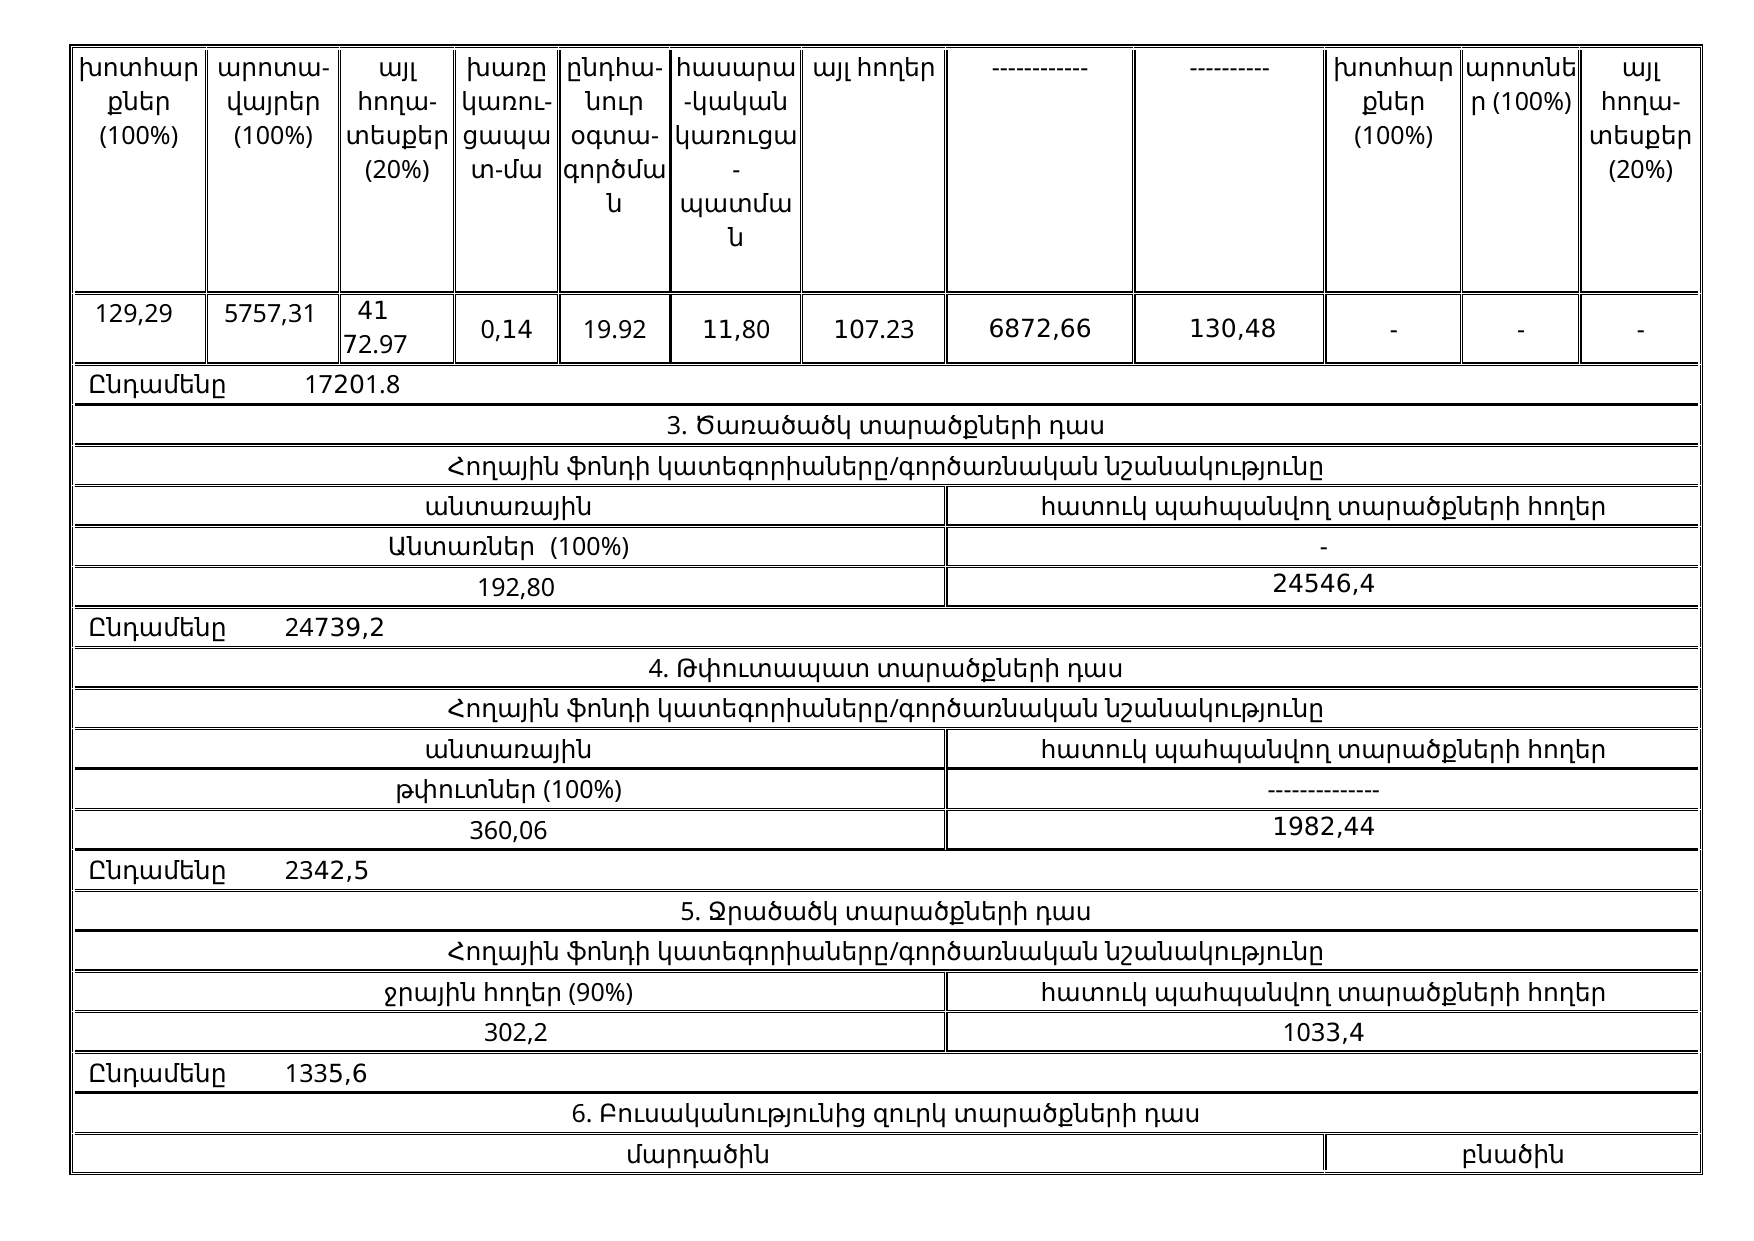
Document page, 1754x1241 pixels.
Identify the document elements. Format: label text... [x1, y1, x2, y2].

table_cell հատուկ պահպանվող տարածքների հողեր [948, 969, 1700, 1010]
table_cell 24546,4 [948, 565, 1700, 605]
table_cell բնածին [1325, 1131, 1700, 1172]
table_cell 0,14 [456, 295, 557, 362]
table_cell Ընդամենը 24739,2 [73, 605, 1700, 646]
table_cell Հողային ֆոնդի կատեգորիաները/գործառնական նշանակությունը [73, 443, 1700, 484]
table_cell հասարա-կական կառուցա-պատման [670, 48, 802, 291]
table_cell - [1582, 291, 1700, 362]
table_cell 6. Բուսականությունից զուրկ տարածքների դաս [73, 1091, 1700, 1131]
table_cell 129,29 [73, 291, 205, 362]
table_cell Անտառներ (100%) [73, 524, 944, 564]
table_cell -------------- [948, 767, 1700, 807]
table_cell այլ հողա-տեսքեր (20%) [340, 48, 454, 291]
table_cell ընդհա-նուր օգտա-գործման [559, 46, 670, 291]
table_cell ջրային հողեր (90%) [73, 969, 944, 1010]
table_cell խոտհարքներ (100%) [73, 48, 207, 291]
table_cell 1982,44 [948, 808, 1700, 848]
table_cell 130,48 [1136, 295, 1323, 362]
table_cell Հողային ֆոնդի կատեգորիաները/գործառնական նշանակությունը [73, 686, 1700, 727]
table_cell այլ հողեր [802, 46, 946, 291]
table_cell հատուկ պահպանվող տարածքների հողեր [946, 727, 1701, 767]
table_cell ---------- [1134, 46, 1325, 291]
table_cell անտառային [71, 484, 946, 524]
table_cell խոտհարքներ (100%) [1325, 48, 1462, 291]
table_cell 3. Ծառածածկ տարածքների դաս [71, 403, 1701, 443]
table_cell - [1327, 295, 1460, 362]
table_cell 360,06 [73, 808, 944, 848]
table_cell 4. Թփուտապատ տարածքների դաս [71, 646, 1701, 686]
table_cell ------------ [946, 46, 1134, 291]
table_cell 6872,66 [948, 295, 1132, 362]
table_cell Ընդամենը 17201.8 [73, 362, 1700, 403]
table_cell 11,80 [672, 295, 800, 362]
table_cell Ընդամենը 2342,5 [71, 848, 1701, 888]
table_cell 19.92 [561, 295, 669, 362]
table_cell արոտներ (100%) [1462, 46, 1580, 291]
table_cell Հողային ֆոնդի կատեգորիաները/գործառնական նշանակությունը [73, 929, 1700, 969]
table_cell 1033,4 [946, 1010, 1701, 1050]
table_cell Ընդամենը 1335,6 [73, 1050, 1700, 1091]
table_cell արոտա-վայրեր (100%) [207, 48, 340, 291]
table_cell հատուկ պահպանվող տարածքների հողեր [946, 484, 1701, 524]
table_cell 107.23 [803, 295, 944, 362]
table_cell անտառային [71, 727, 946, 767]
table_cell 4172.97 [341, 295, 453, 362]
table_cell 5757,31 [208, 295, 338, 362]
table_cell - [948, 524, 1700, 564]
table_cell 302,2 [71, 1010, 946, 1050]
table_cell մարդածին [73, 1131, 1325, 1172]
table_cell թփուտներ (100%) [73, 767, 944, 807]
table_cell խառը կառու- ցապատ-մա [455, 46, 559, 291]
table_cell 5. Ջրածածկ տարածքների դաս [73, 889, 1700, 929]
table_cell - [1463, 295, 1578, 362]
table_cell այլ հողա-տեսքեր (20%) [1580, 48, 1700, 291]
table_cell 192,80 [73, 565, 944, 605]
